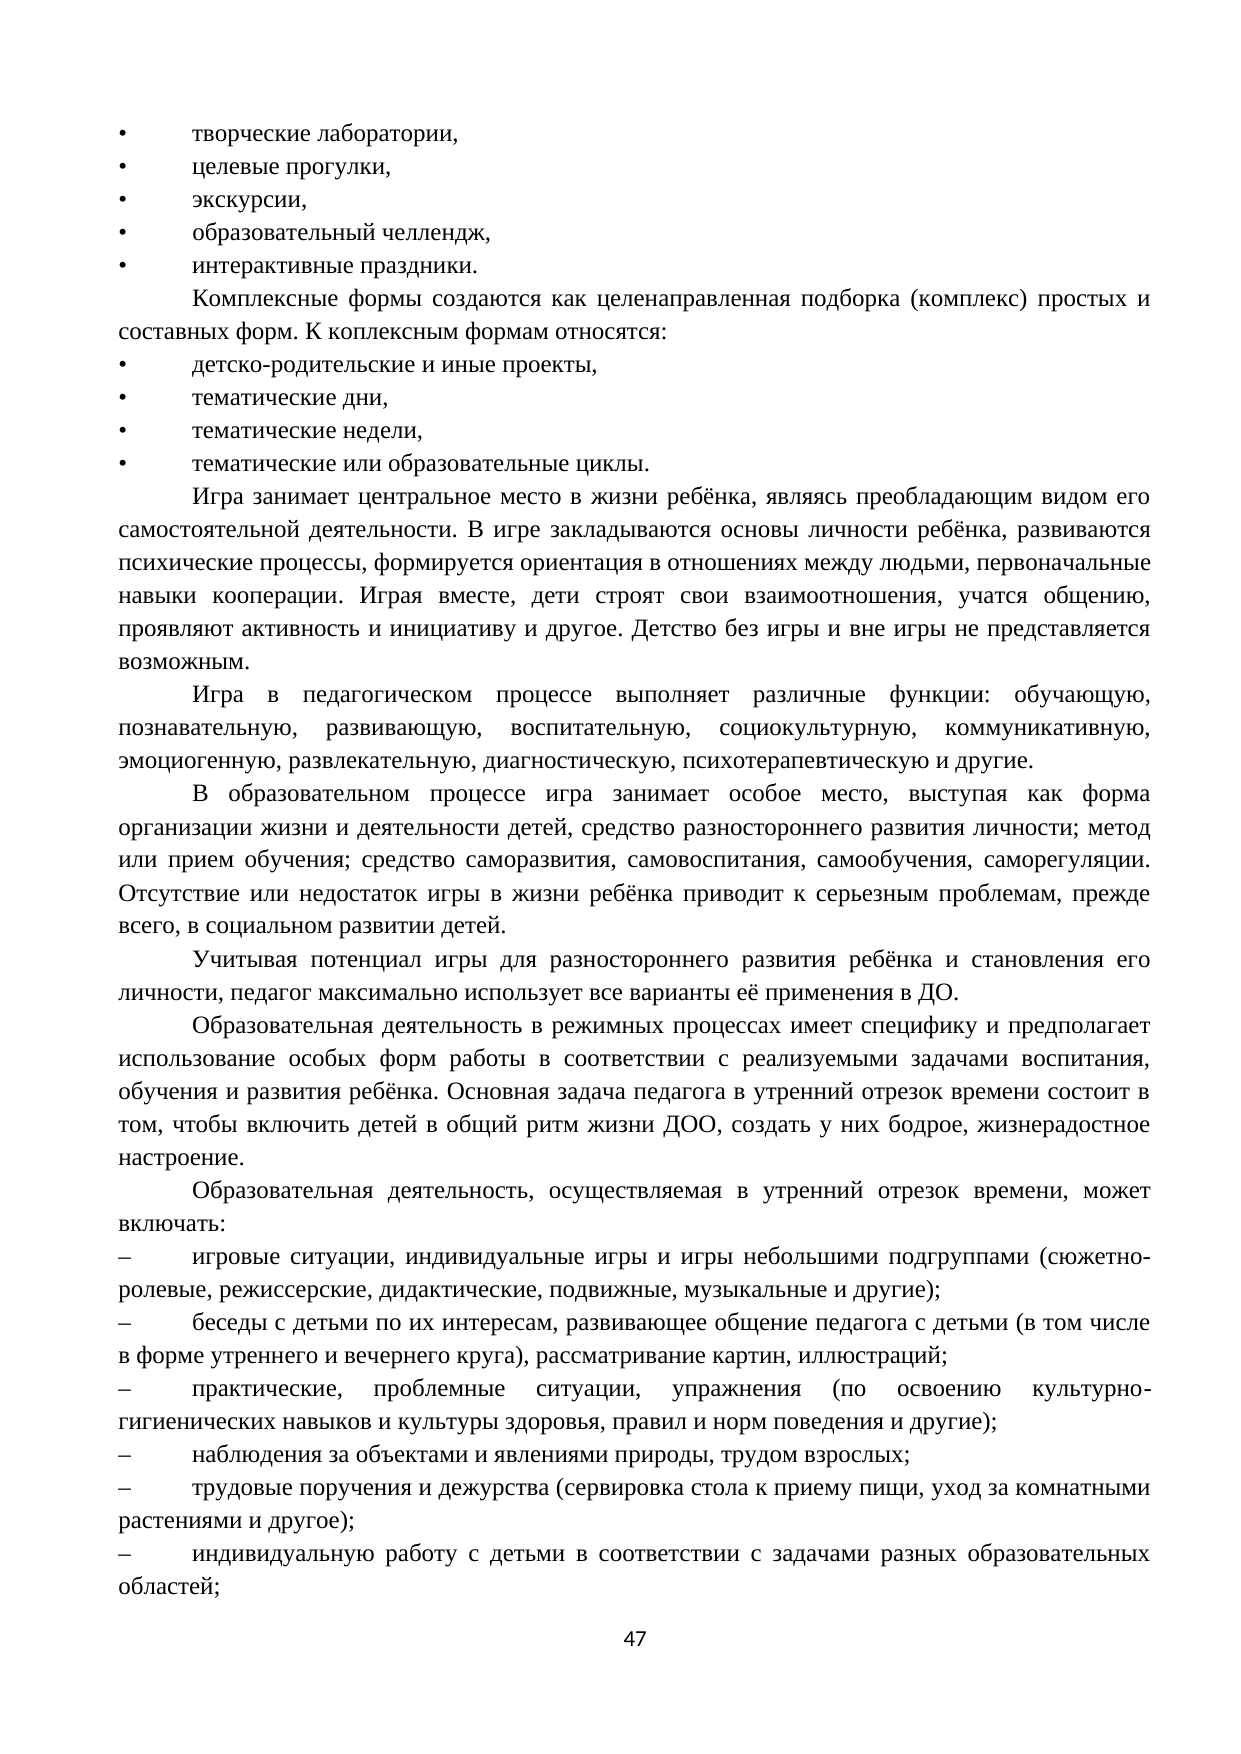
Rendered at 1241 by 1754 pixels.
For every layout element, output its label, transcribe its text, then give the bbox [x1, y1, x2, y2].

list тематические дни, [118, 382, 1152, 411]
text Комплексные формы создаются как целенаправленная подборка (комплекс) простых и составных форм. К коплексным формам относятся: [118, 283, 1152, 345]
list целевые прогулки, [118, 151, 1152, 180]
list игровые ситуации, индивидуальные игры и игры небольшими подгруппами (сюжетно-ролевые, режиссерские, дидактические, подвижные, музыкальные и другие); [118, 1241, 1152, 1303]
list творческие лаборатории, [118, 118, 1152, 147]
list детско-родительские и иные проекты, [118, 349, 1152, 378]
list наблюдения за объектами и явлениями природы, трудом взрослых; [118, 1439, 1152, 1468]
list тематические или образовательные циклы. [118, 448, 1152, 477]
list интерактивные праздники. [118, 250, 1152, 279]
text В образовательном процессе игра занимает особое место, выступая как форма организации жизни и деятельности детей, средство разностороннего развития личности; метод или прием обучения; средство саморазвития, самовоспитания, самообучения, саморегуляции. Отсутствие или недостаток игры в жизни ребёнка приводит к серьезным проблемам, прежде всего, в социальном развитии детей. [118, 778, 1152, 939]
text Игра в педагогическом процессе выполняет различные функции: обучающую, познавательную, развивающую, воспитательную, социокультурную, коммуникативную, эмоциогенную, развлекательную, диагностическую, психотерапевтическую и другие. [118, 679, 1152, 774]
list трудовые поручения и дежурства (сервировка стола к приему пищи, уход за комнатными растениями и другое); [118, 1472, 1152, 1534]
text Образовательная деятельность в режимных процессах имеет специфику и предполагает использование особых форм работы в соответствии с реализуемыми задачами воспитания, обучения и развития ребёнка. Основная задача педагога в утренний отрезок времени состоит в том, чтобы включить детей в общий ритм жизни ДОО, создать у них бодрое, жизнерадостное настроение. [118, 1010, 1152, 1171]
text Игра занимает центральное место в жизни ребёнка, являясь преобладающим видом его самостоятельной деятельности. В игре закладываются основы личности ребёнка, развиваются психические процессы, формируется ориентация в отношениях между людьми, первоначальные навыки кооперации. Играя вместе, дети строят свои взаимоотношения, учатся общению, проявляют активность и инициативу и другое. Детство без игры и вне игры не представляется возможным. [118, 481, 1152, 675]
text Образовательная деятельность, осуществляемая в утренний отрезок времени, может включать: [118, 1175, 1152, 1237]
list беседы с детьми по их интересам, развивающее общение педагога с детьми (в том числе в форме утреннего и вечернего круга), рассматривание картин, иллюстраций; [118, 1307, 1152, 1369]
text Учитывая потенциал игры для разностороннего развития ребёнка и становления его личности, педагог максимально использует все варианты её применения в ДО. [118, 944, 1152, 1005]
list образовательный челлендж, [118, 217, 1152, 246]
list экскурсии, [118, 184, 1152, 213]
list индивидуальную работу с детьми в соответствии с задачами разных образовательных областей; [118, 1538, 1152, 1600]
list практические, проблемные ситуации, упражнения (по освоению культурногигиенических навыков и культуры здоровья, правил и норм поведения и другие); [118, 1373, 1152, 1435]
list тематические недели, [118, 415, 1152, 444]
